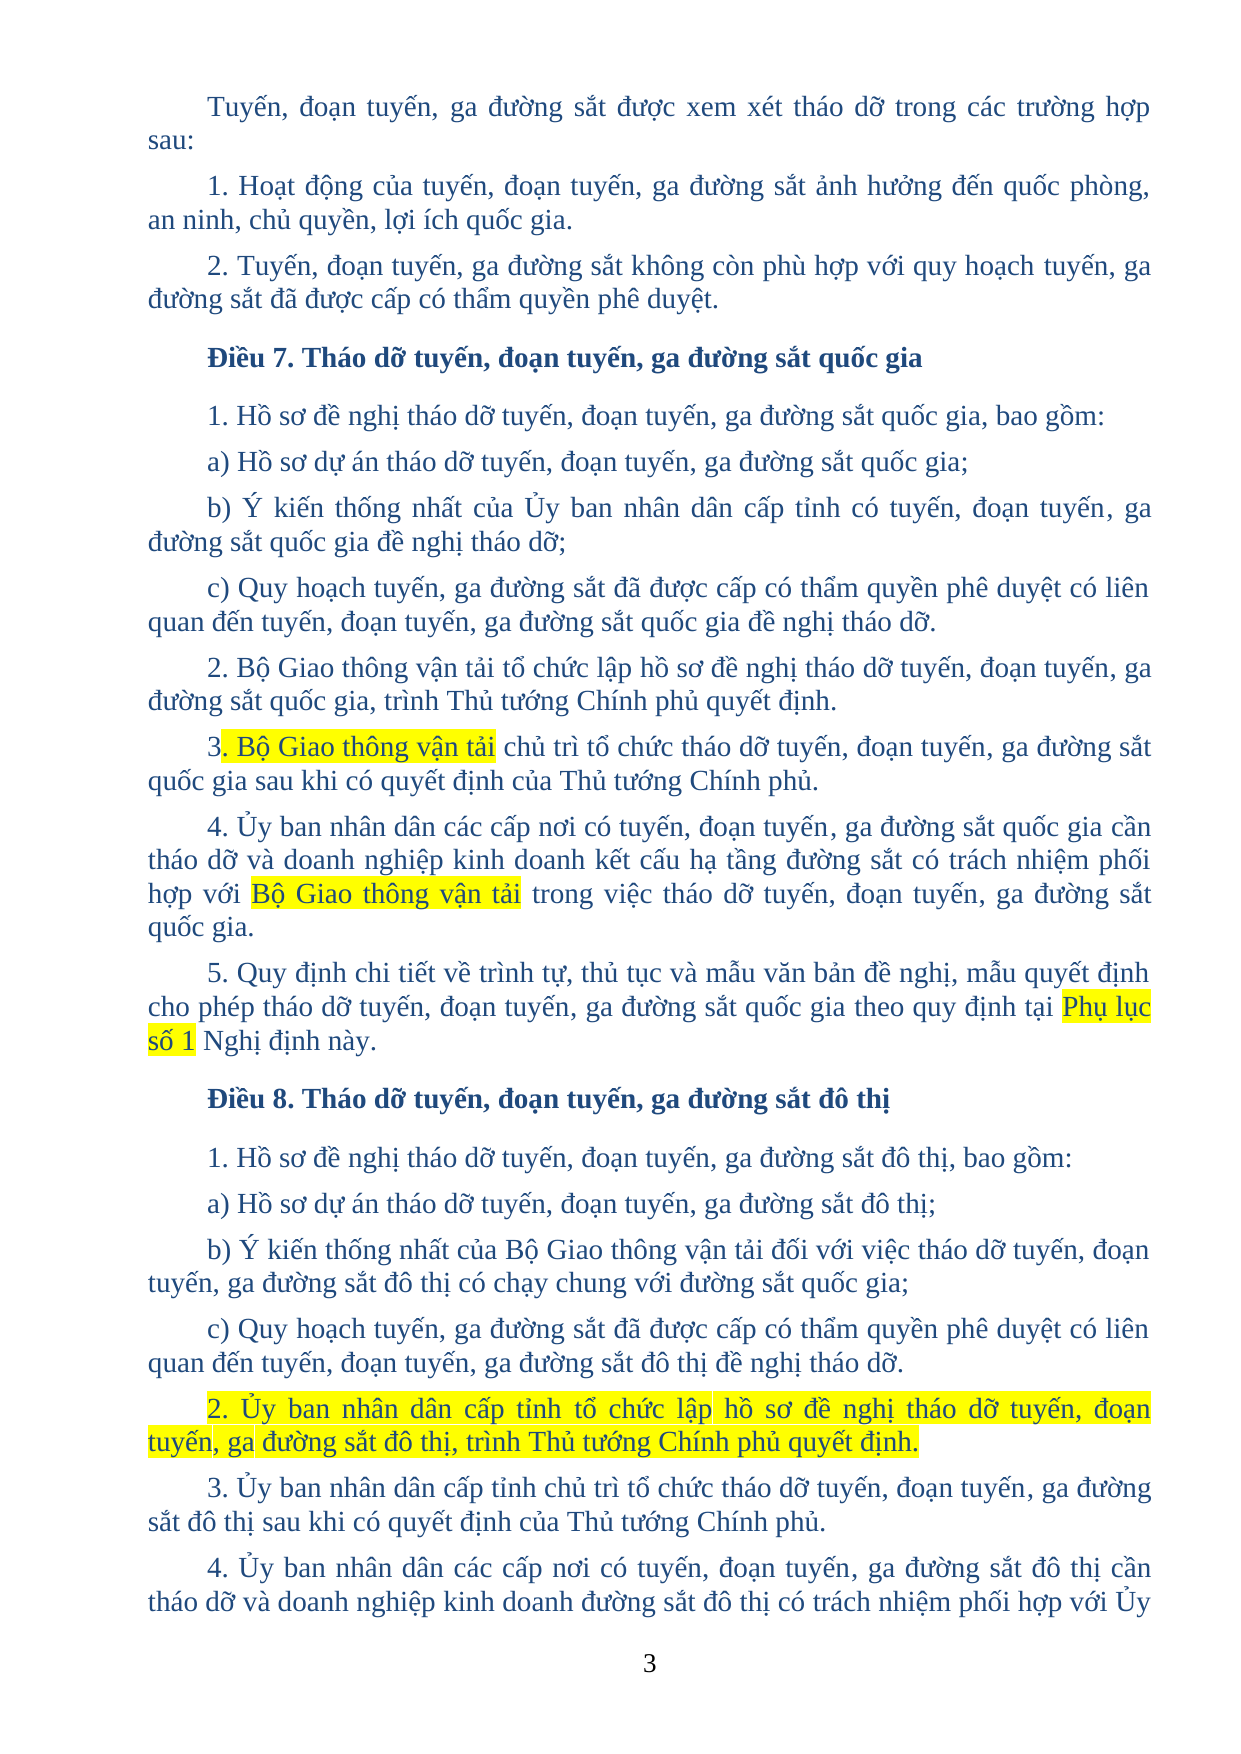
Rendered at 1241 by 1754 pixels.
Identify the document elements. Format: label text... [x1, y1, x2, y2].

text 4. Ủy ban nhân dân các cấp nơi có tuyến, đoạn tuyến, ga đường sắt quốc gia cần tháo dỡ và doanh nghiệp kinh doanh kết cấu hạ tầng đường sắt có trách nhiệm phối hợp với Bộ Giao thông vận tải trong việc tháo dỡ tuyến, đoạn tuyến, ga đường sắt quốc gia. [148, 809, 1152, 943]
text 2. Bộ Giao thông vận tải tổ chức lập hồ sơ đề nghị tháo dỡ tuyến, đoạn tuyến, ga đường sắt quốc gia, trình Thủ tướng Chính phủ quyết định. [148, 650, 1152, 717]
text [148, 1550, 1152, 1617]
text 1. Hoạt động của tuyến, đoạn tuyến, ga đường sắt ảnh hưởng đến quốc phòng, an ninh, chủ quyền, lợi ích quốc gia. [148, 168, 1152, 235]
text Điều 8. Tháo dỡ tuyến, đoạn tuyến, ga đường sắt đô thị [148, 1081, 1152, 1115]
text c) Quy hoạch tuyến, ga đường sắt đã được cấp có thẩm quyền phê duyệt có liên quan đến tuyến, đoạn tuyến, ga đường sắt đô thị đề nghị tháo dỡ. [148, 1311, 1152, 1378]
text b) Ý kiến thống nhất của Ủy ban nhân dân cấp tỉnh có tuyến, đoạn tuyến, ga đường sắt quốc gia đề nghị tháo dỡ; [148, 491, 1152, 558]
text a) Hồ sơ dự án tháo dỡ tuyến, đoạn tuyến, ga đường sắt quốc gia; [148, 444, 1152, 478]
text 2. Tuyến, đoạn tuyến, ga đường sắt không còn phù hợp với quy hoạch tuyến, ga đường sắt đã được cấp có thẩm quyền phê duyệt. [148, 248, 1152, 315]
text 3. Bộ Giao thông vận tải chủ trì tổ chức tháo dỡ tuyến, đoạn tuyến, ga đường sắt quốc gia sau khi có quyết định của Thủ tướng Chính phủ. [148, 729, 1152, 796]
text 3. Ủy ban nhân dân cấp tỉnh chủ trì tổ chức tháo dỡ tuyến, đoạn tuyến, ga đường sắt đô thị sau khi có quyết định của Thủ tướng Chính phủ. [148, 1471, 1152, 1538]
text 5. Quy định chi tiết về trình tự, thủ tục và mẫu văn bản đề nghị, mẫu quyết định cho phép tháo dỡ tuyến, đoạn tuyến, ga đường sắt quốc gia theo quy định tại Phụ lục số 1 Nghị định này. [148, 956, 1152, 1056]
text a) Hồ sơ dự án tháo dỡ tuyến, đoạn tuyến, ga đường sắt đô thị; [148, 1186, 1152, 1219]
text Tuyến, đoạn tuyến, ga đường sắt được xem xét tháo dỡ trong các trường hợp sau: [148, 89, 1152, 156]
text Điều 7. Tháo dỡ tuyến, đoạn tuyến, ga đường sắt quốc gia [148, 340, 1152, 373]
text 1. Hồ sơ đề nghị tháo dỡ tuyến, đoạn tuyến, ga đường sắt đô thị, bao gồm: [148, 1140, 1152, 1173]
text 1. Hồ sơ đề nghị tháo dỡ tuyến, đoạn tuyến, ga đường sắt quốc gia, bao gồm: [148, 398, 1152, 432]
text c) Quy hoạch tuyến, ga đường sắt đã được cấp có thẩm quyền phê duyệt có liên quan đến tuyến, đoạn tuyến, ga đường sắt quốc gia đề nghị tháo dỡ. [148, 570, 1152, 637]
text b) Ý kiến thống nhất của Bộ Giao thông vận tải đối với việc tháo dỡ tuyến, đoạn tuyến, ga đường sắt đô thị có chạy chung với đường sắt quốc gia; [148, 1232, 1152, 1299]
text 2. Ủy ban nhân dân cấp tỉnh tổ chức lập hồ sơ đề nghị tháo dỡ tuyến, đoạn tuyến, ga đường sắt đô thị, trình Thủ tướng Chính phủ quyết định. [148, 1391, 1152, 1458]
